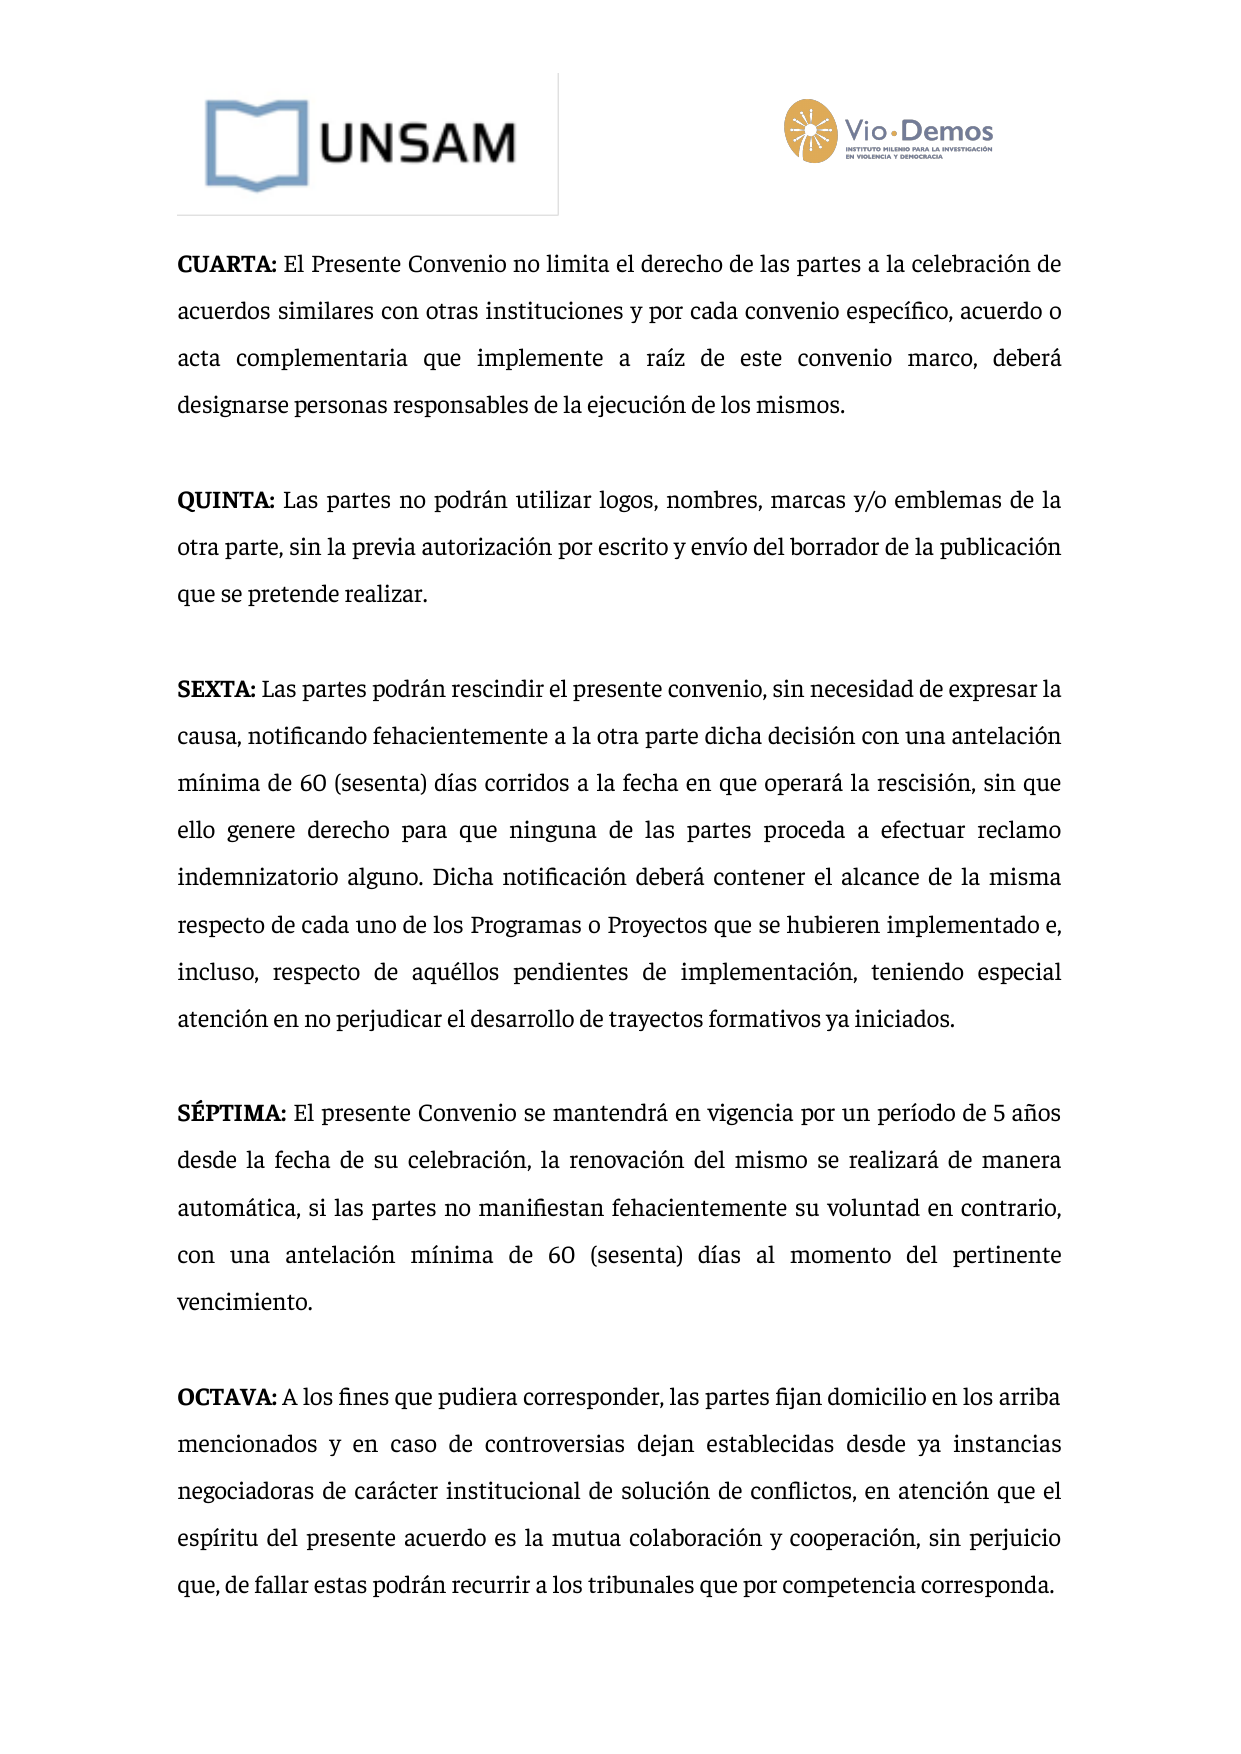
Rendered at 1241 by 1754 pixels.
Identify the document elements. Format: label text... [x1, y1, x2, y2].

picture [741, 75, 1034, 192]
text SEXTA: Las partes podrán rescindir el presente convenio, sin necesidad de expresar la causa, notificando fehacientemente a la otra parte dicha decisión con una antelación mínima de 60 (sesenta) días corridos a la fecha en que operará la rescisión, sin que ello genere derecho para que ninguna de las partes proceda a efectuar reclamo indemnizatorio alguno. Dicha notificación deberá contener el alcance de la misma respecto de cada uno de los Programas o Proyectos que se hubieren implementado e, incluso, respecto de aquéllos pendientes de implementación, teniendo especial atención en no perjudicar el desarrollo de trayectos formativos ya iniciados. [177, 671, 1063, 1033]
text SÉPTIMA: El presente Convenio se mantendrá en vigencia por un período de 5 años desde la fecha de su celebración, la renovación del mismo se realizará de manera automática, si las partes no manifiestan fehacientemente su voluntad en contrario, con una antelación mínima de 60 (sesenta) días al momento del pertinente vencimiento. [177, 1096, 1063, 1316]
picture [177, 73, 561, 218]
text QUINTA: Las partes no podrán utilizar logos, nombres, marcas y/o emblemas de la otra parte, sin la previa autorización por escrito y envío del borrador de la publicación que se pretende realizar. [177, 482, 1063, 608]
text CUARTA: El Presente Convenio no limita el derecho de las partes a la celebración de acuerdos similares con otras instituciones y por cada convenio específico, acuerdo o acta complementaria que implemente a raíz de este convenio marco, deberá designarse personas responsables de la ejecución de los mismos. [177, 246, 1063, 419]
text OCTAVA: A los fines que pudiera corresponder, las partes fijan domicilio en los arriba mencionados y en caso de controversias dejan establecidas desde ya instancias negociadoras de carácter institucional de solución de conflictos, en atención que el espíritu del presente acuerdo es la mutua colaboración y cooperación, sin perjuicio que, de fallar estas podrán recurrir a los tribunales que por competencia corresponda. [177, 1379, 1063, 1599]
